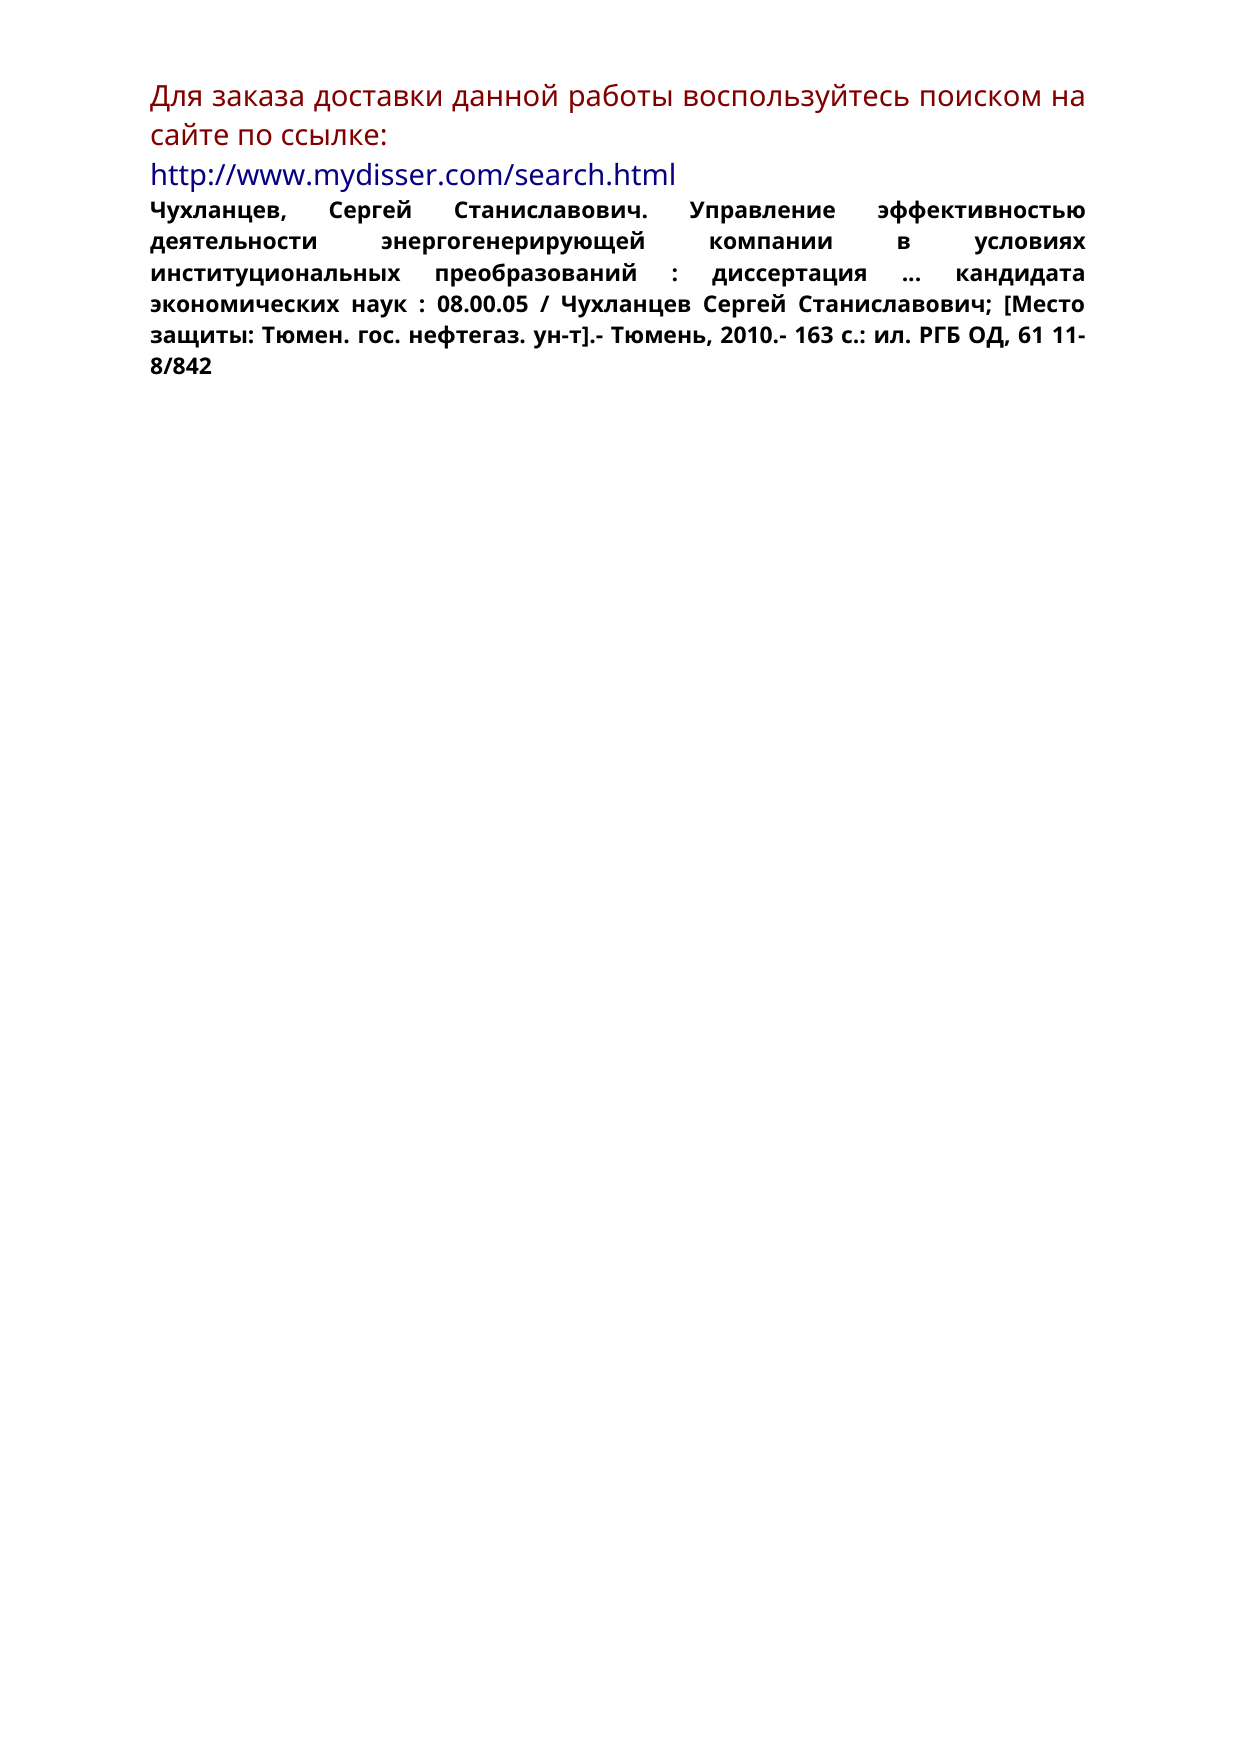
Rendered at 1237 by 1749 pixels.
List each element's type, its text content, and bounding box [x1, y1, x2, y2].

text Чухланцев, Сергей Станиславович. Управление эффективностью деятельности энергогенерирующей компании в условиях институциональных преобразований : диссертация ... кандидата экономических наук : 08.00.05 / Чухланцев Сергей Станиславович; [Место защиты: Тюмен. гос. нефтегаз. ун-т].- Тюмень, 2010.- 163 с.: ил. РГБ ОД, 61 11-8/842 [150, 194, 1086, 382]
